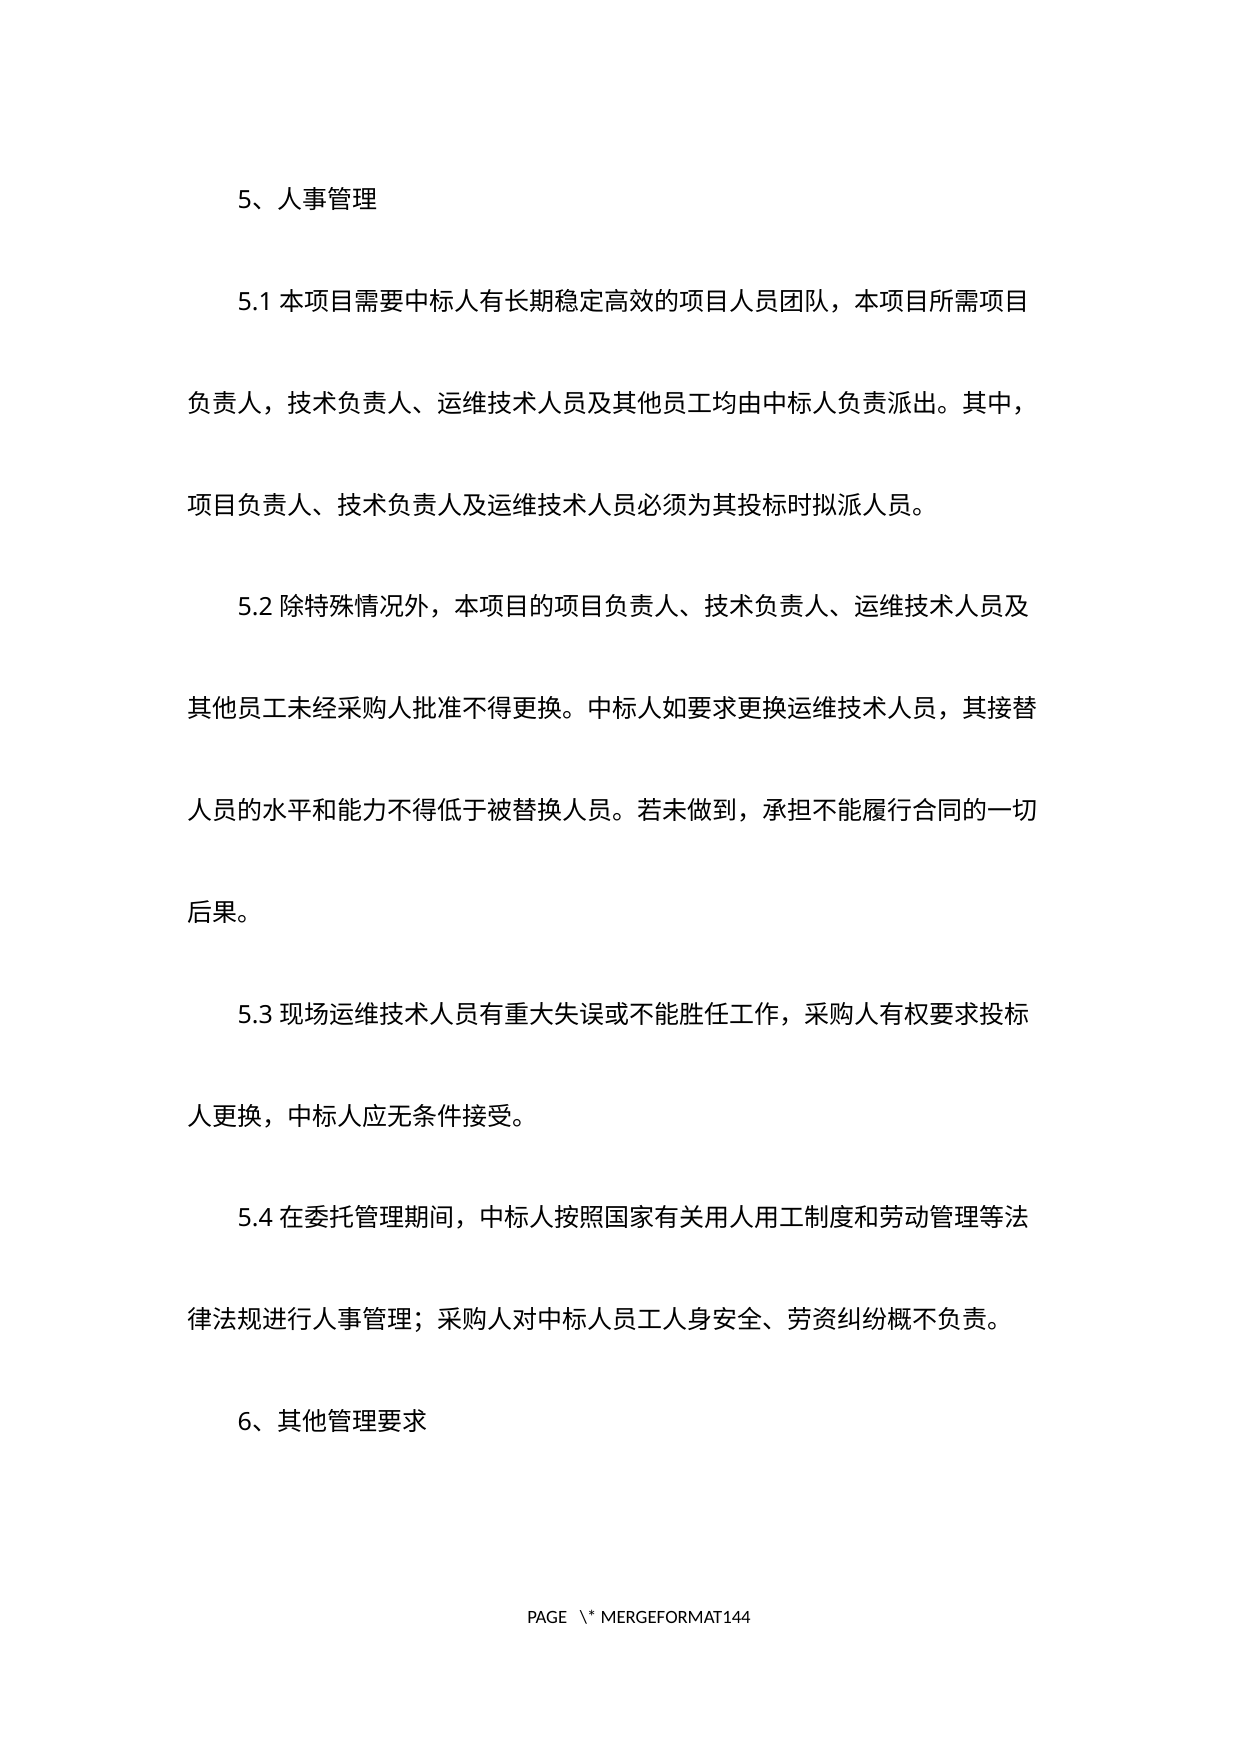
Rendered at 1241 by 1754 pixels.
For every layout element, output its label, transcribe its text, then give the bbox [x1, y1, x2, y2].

text 5.2 除特殊情况外，本项目的项目负责人、技术负责人、运维技术人员及其他员工未经采购人批准不得更换。中标人如要求更换运维技术人员，其接替人员的水平和能力不得低于被替换人员。若未做到，承担不能履行合同的一切后果。 [187, 571, 1053, 944]
text 5.4 在委托管理期间，中标人按照国家有关用人用工制度和劳动管理等法律法规进行人事管理；采购人对中标人员工人身安全、劳资纠纷概不负责。 [187, 1182, 1053, 1352]
text 6、其他管理要求 [187, 1385, 1053, 1453]
text 5.3 现场运维技术人员有重大失误或不能胜任工作，采购人有权要求投标人更换，中标人应无条件接受。 [187, 978, 1053, 1148]
text 5、人事管理 [187, 164, 1053, 232]
text 5.1 本项目需要中标人有长期稳定高效的项目人员团队，本项目所需项目负责人，技术负责人、运维技术人员及其他员工均由中标人负责派出。其中，项目负责人、技术负责人及运维技术人员必须为其投标时拟派人员。 [187, 266, 1053, 537]
